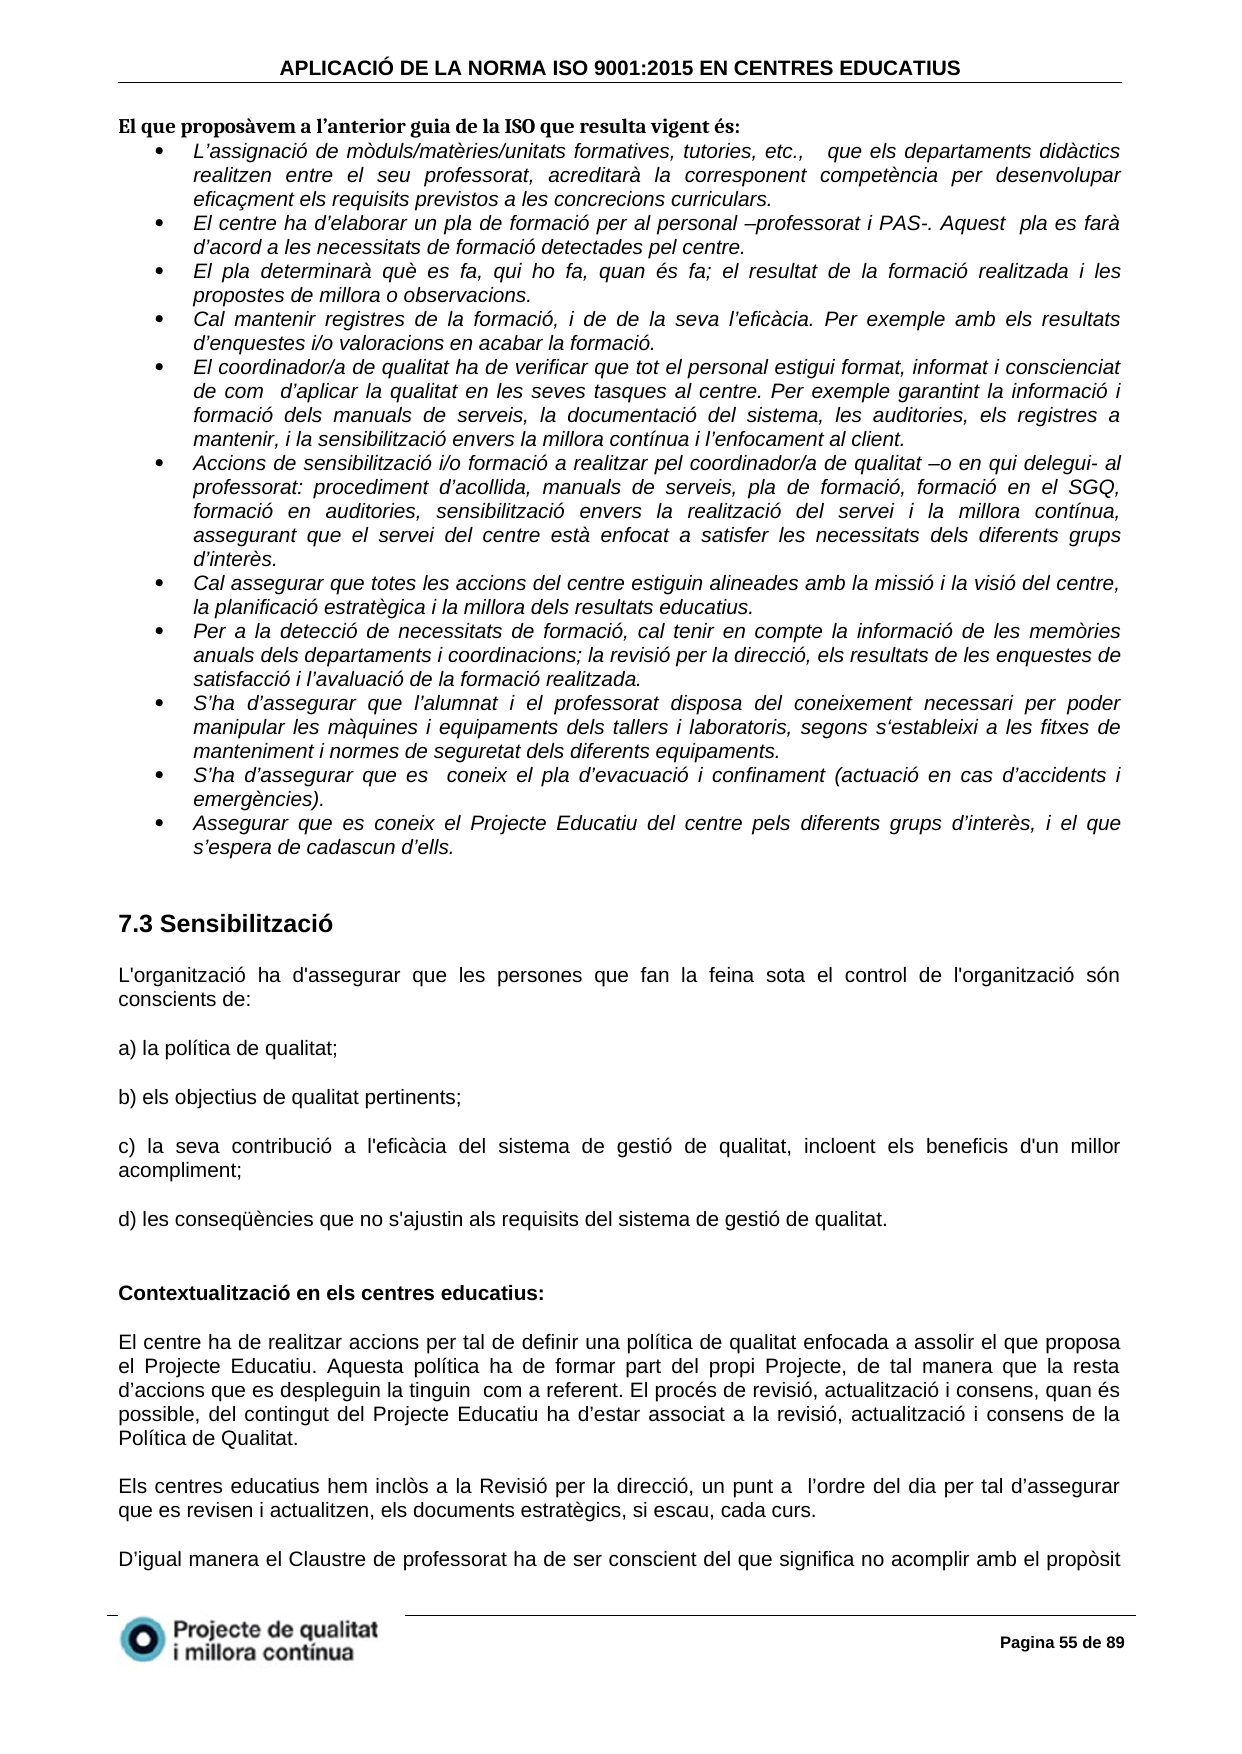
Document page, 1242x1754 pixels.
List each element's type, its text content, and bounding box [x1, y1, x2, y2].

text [118, 1547, 1122, 1571]
list El centre ha d’elaborar un pla de formació per al personal –professorat i PAS-. Aquest pla es farà d’acord a les necessitats de formació detectades pel centre. [156, 211, 1122, 259]
picture [118, 1615, 405, 1669]
list Cal mantenir registres de la formació, i de de la seva l’eficàcia. Per exemple amb els resultats d’enquestes i/o valoracions en acabar la formació. [156, 307, 1122, 355]
list El pla determinarà què es fa, qui ho fa, quan és fa; el resultat de la formació realitzada i les propostes de millora o observacions. [156, 259, 1122, 307]
list L’assignació de mòduls/matèries/unitats formatives, tutories, etc., que els departaments didàctics realitzen entre el seu professorat, acreditarà la corresponent competència per desenvolupar eficaçment els requisits previstos a les concrecions curriculars. [156, 139, 1122, 211]
text b) els objectius de qualitat pertinents; [118, 1085, 1122, 1109]
list Assegurar que es coneix el Projecte Educatiu del centre pels diferents grups d’interès, i el que s’espera de cadascun d’ells. [156, 811, 1122, 859]
list S’ha d’assegurar que es coneix el pla d’evacuació i confinament (actuació en cas d’accidents i emergències). [156, 763, 1122, 811]
subtitle El que proposàvem a l’anterior guia de la ISO que resulta vigent és: [118, 115, 1122, 139]
text c) la seva contribució a l'eficàcia del sistema de gestió de qualitat, incloent els beneficis d'un millor acompliment; [118, 1134, 1122, 1182]
subtitle 7.3 Sensibilització [118, 909, 1122, 938]
list Cal assegurar que totes les accions del centre estiguin alineades amb la missió i la visió del centre, la planificació estratègica i la millora dels resultats educatius. [156, 571, 1122, 619]
list Per a la detecció de necessitats de formació, cal tenir en compte la informació de les memòries anuals dels departaments i coordinacions; la revisió per la direcció, els resultats de les enquestes de satisfacció i l’avaluació de la formació realitzada. [156, 619, 1122, 691]
text El centre ha de realitzar accions per tal de definir una política de qualitat enfocada a assolir el que proposa el Projecte Educatiu. Aquesta política ha de formar part del propi Projecte, de tal manera que la resta d’accions que es despleguin la tinguin com a referent. El procés de revisió, actualització i consens, quan és possible, del contingut del Projecte Educatiu ha d’estar associat a la revisió, actualització i consens de la Política de Qualitat. [118, 1329, 1122, 1449]
text a) la política de qualitat; [118, 1036, 1122, 1060]
list S’ha d’assegurar que l’alumnat i el professorat disposa del coneixement necessari per poder manipular les màquines i equipaments dels tallers i laboratoris, segons s‘estableixi a les fitxes de manteniment i normes de seguretat dels diferents equipaments. [156, 691, 1122, 763]
text d) les conseqüències que no s'ajustin als requisits del sistema de gestió de qualitat. [118, 1207, 1122, 1231]
list El coordinador/a de qualitat ha de verificar que tot el personal estigui format, informat i conscienciat de com d’aplicar la qualitat en les seves tasques al centre. Per exemple garantint la informació i formació dels manuals de serveis, la documentació del sistema, les auditories, els registres a mantenir, i la sensibilització envers la millora contínua i l’enfocament al client. [156, 355, 1122, 451]
text L'organització ha d'assegurar que les persones que fan la feina sota el control de l'organització són conscients de: [118, 963, 1122, 1011]
subtitle Contextualització en els centres educatius: [118, 1281, 1122, 1304]
list Accions de sensibilització i/o formació a realitzar pel coordinador/a de qualitat –o en qui delegui- al professorat: procediment d’acollida, manuals de serveis, pla de formació, formació en el SGQ, formació en auditories, sensibilització envers la realització del servei i la millora contínua, assegurant que el servei del centre està enfocat a satisfer les necessitats dels diferents grups d’interès. [156, 451, 1122, 571]
text Els centres educatius hem inclòs a la Revisió per la direcció, un punt a l’ordre del dia per tal d’assegurar que es revisen i actualitzen, els documents estratègics, si escau, cada curs. [118, 1474, 1122, 1522]
